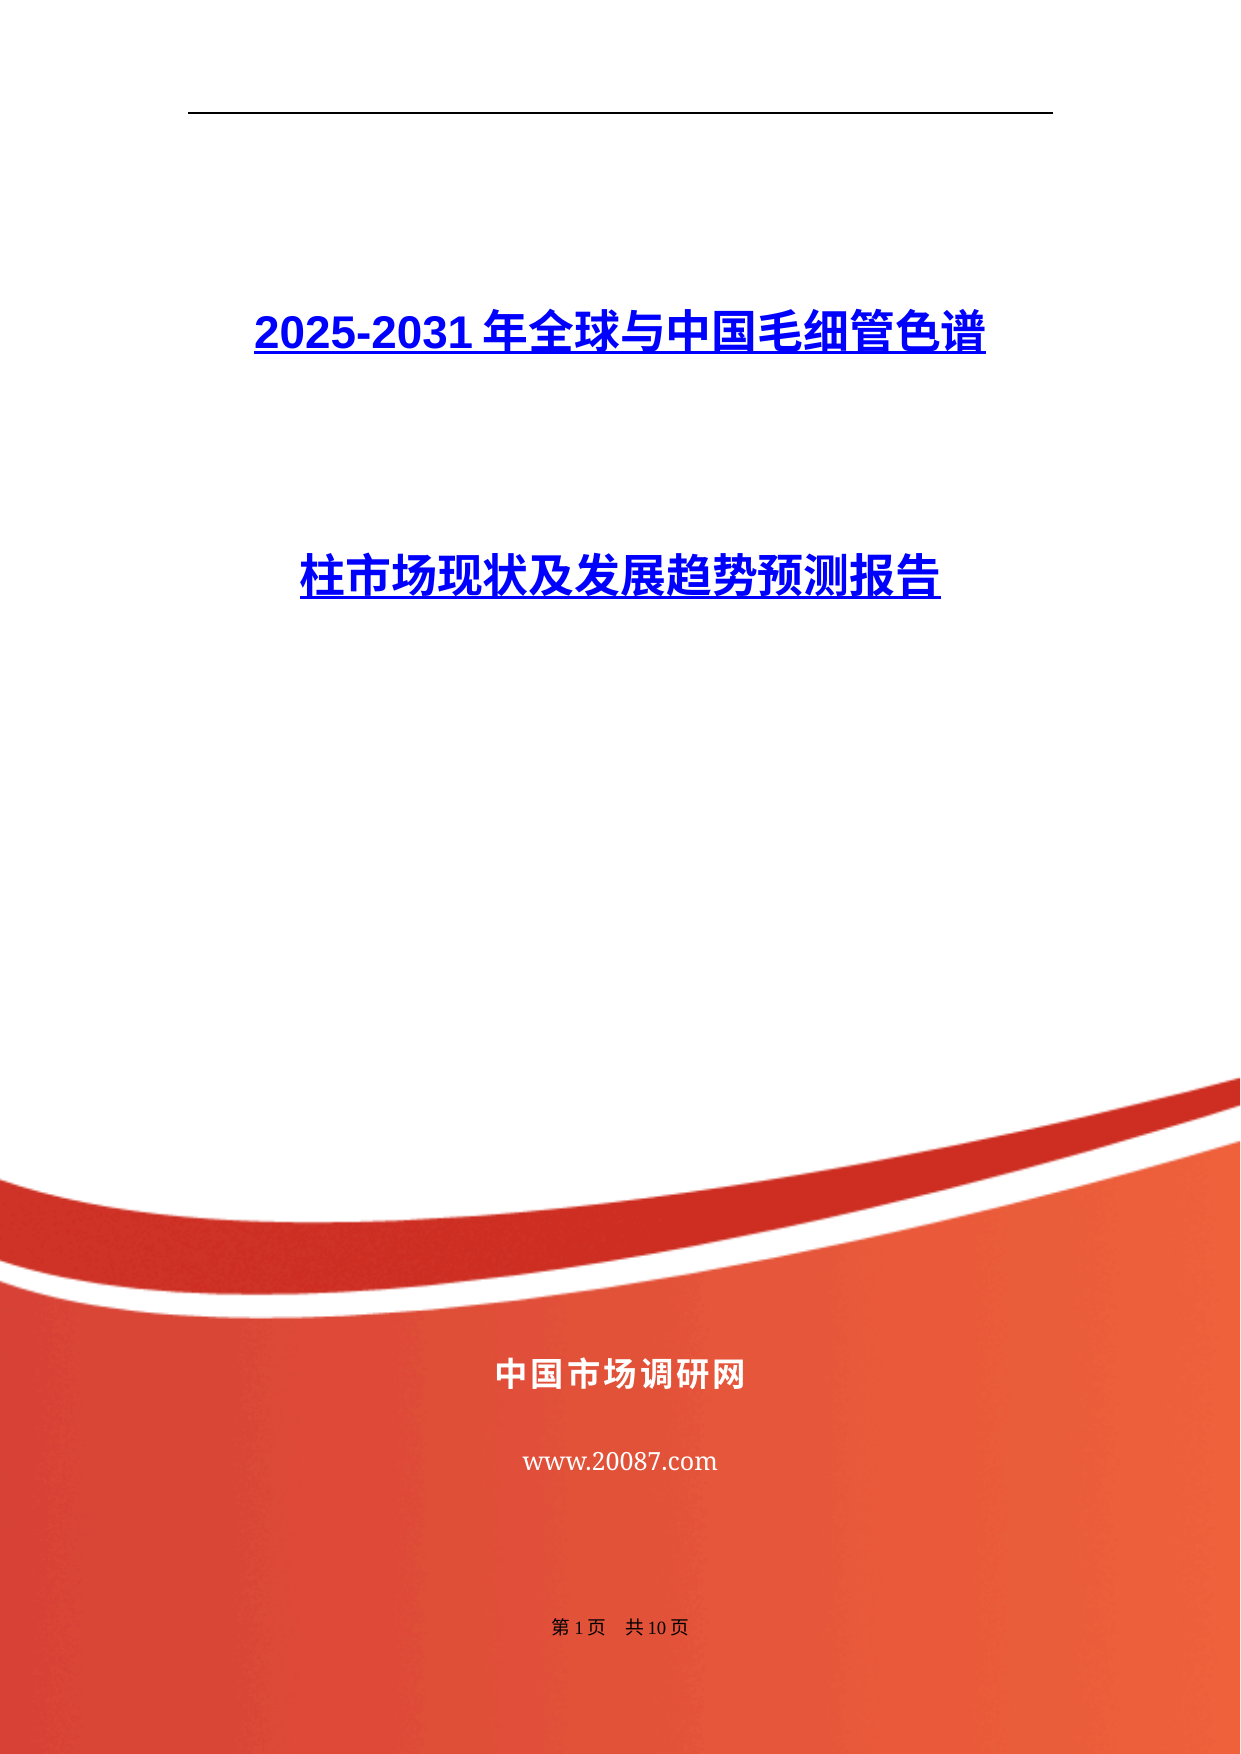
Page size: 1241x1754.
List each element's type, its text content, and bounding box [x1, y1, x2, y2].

text www.20087.com [187, 1428, 1053, 1493]
picture [0, 1006, 1241, 1754]
table_header 2025-2031年全球与中国毛细管色谱柱市场现状及发展趋势预测报告 [188, 207, 1053, 773]
subtitle 中国市场调研网 [187, 1339, 1053, 1404]
